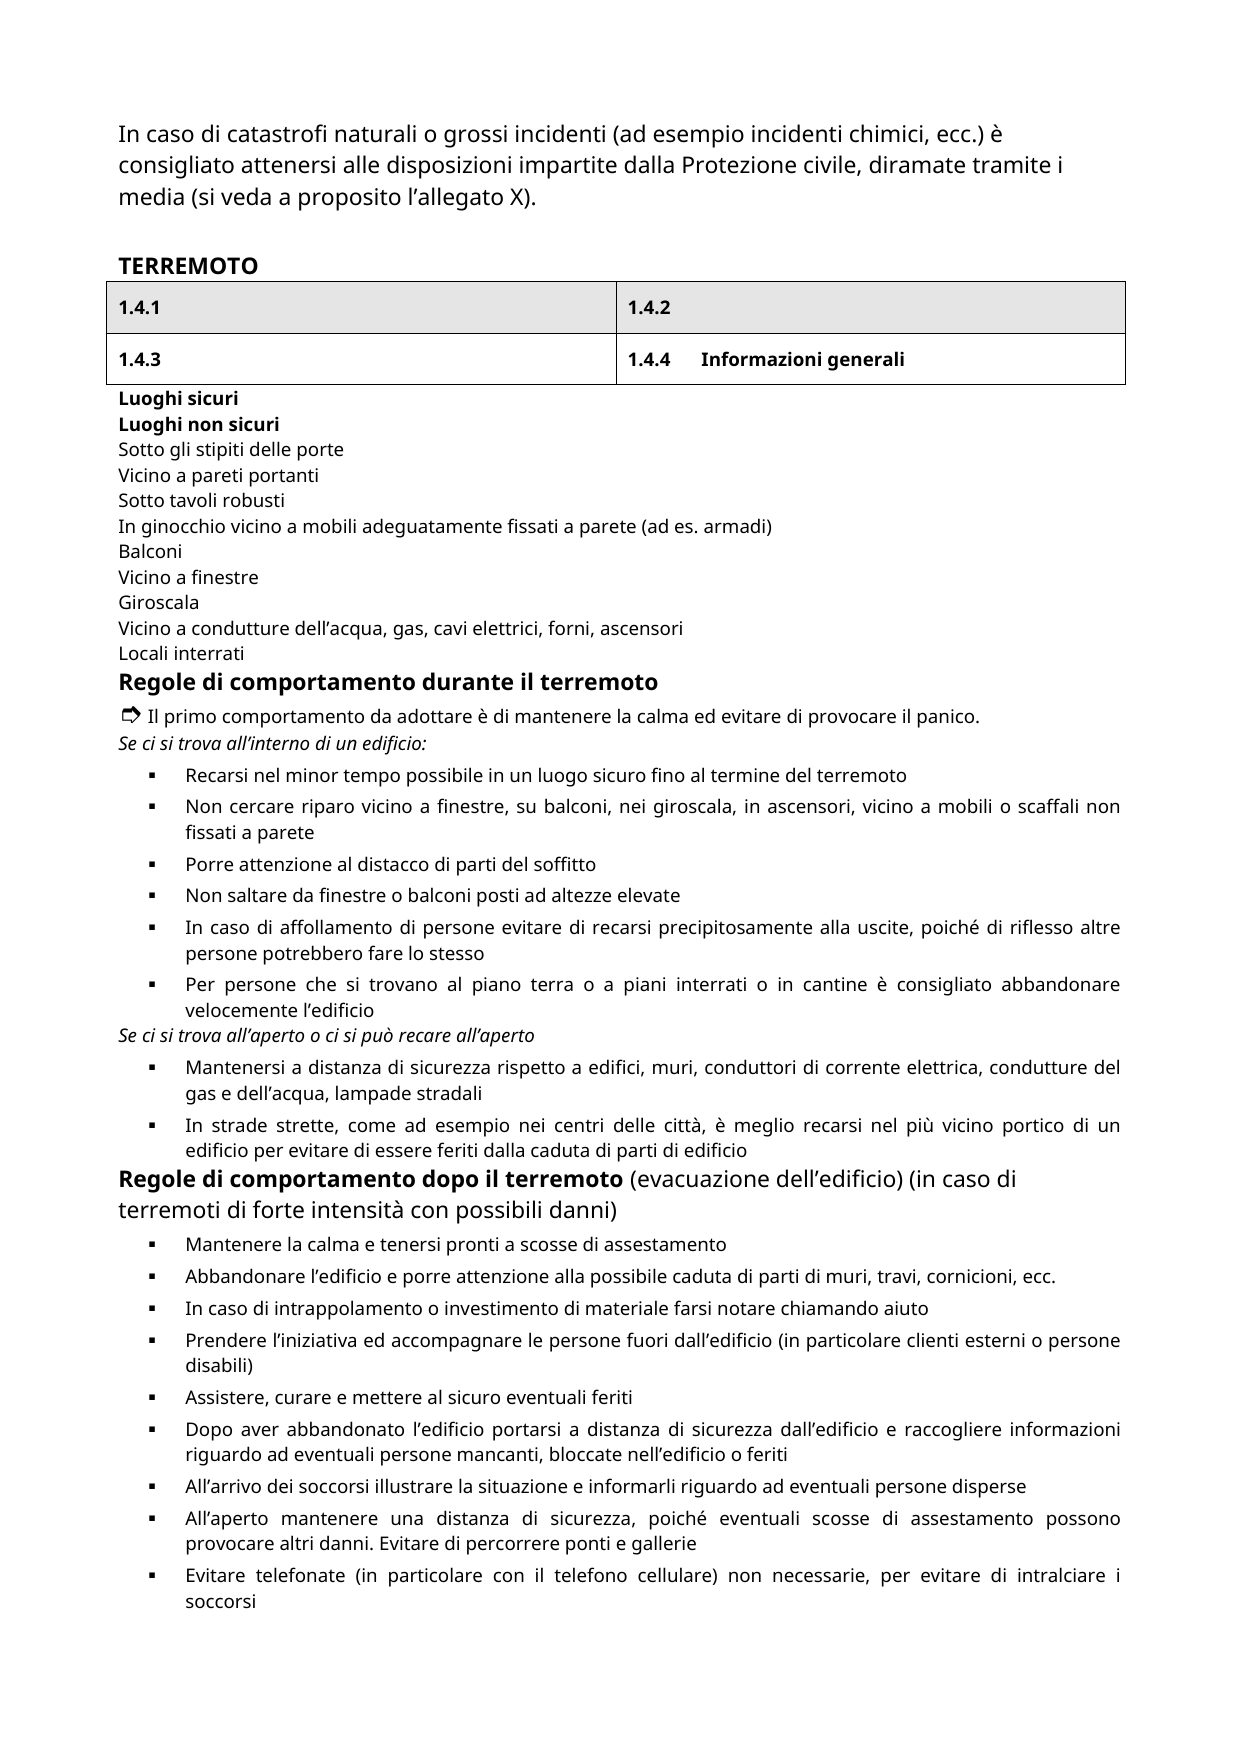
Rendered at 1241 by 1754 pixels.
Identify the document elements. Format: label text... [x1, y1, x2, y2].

list Informazioni generali [627, 295, 1114, 320]
list Porre attenzione al distacco di parti del soffitto [148, 851, 1122, 876]
list Per persone che si trovano al piano terra o a piani interrati o in cantine è consigliato abbandonare velocemente l’edificio [148, 972, 1122, 1023]
list Mantenere la calma e tenersi pronti a scosse di assestamento [148, 1232, 1122, 1257]
list Informazioni generali [118, 295, 605, 320]
list In caso di intrappolamento o investimento di materiale farsi notare chiamando aiuto [148, 1295, 1122, 1321]
list Il primo comportamento da adottare è di mantenere la calma ed evitare di provocare il panico. [118, 703, 1122, 730]
table_header Luoghi sicuri [107, 282, 616, 333]
list All’arrivo dei soccorsi illustrare la situazione e informarli riguardo ad eventuali persone disperse [148, 1473, 1122, 1499]
list Non cercare riparo vicino a finestre, su balconi, nei giroscala, in ascensori, vicino a mobili o scaffali non fissati a parete [148, 794, 1122, 845]
list Mantenersi a distanza di sicurezza rispetto a edifici, muri, conduttori di corrente elettrica, condutture del gas e dell’acqua, lampade stradali [148, 1054, 1122, 1106]
list In caso di affollamento di persone evitare di recarsi precipitosamente alla uscite, poiché di riflesso altre persone potrebbero fare lo stesso [148, 914, 1122, 966]
table_cell Sotto gli stipiti delle porte Vicino a pareti portanti Sotto tavoli robusti In ginocchio vicino a mobili adeguatamente fissati a parete (ad es. armadi) [107, 334, 616, 384]
list All’aperto mantenere una distanza di sicurezza, poiché eventuali scosse di assestamento possono provocare altri danni. Evitare di percorrere ponti e gallerie [148, 1505, 1122, 1556]
list Informazioni generali [118, 346, 605, 372]
list Recarsi nel minor tempo possibile in un luogo sicuro fino al termine del terremoto [148, 762, 1122, 787]
list Abbandonare l’edificio e porre attenzione alla possibile caduta di parti di muri, travi, cornicioni, ecc. [148, 1263, 1122, 1289]
table_header Luoghi non sicuri [617, 282, 1125, 333]
list Informazioni generali [627, 346, 1114, 372]
list Non saltare da finestre o balconi posti ad altezze elevate [148, 883, 1122, 908]
list Dopo aver abbandonato l’edificio portarsi a distanza di sicurezza dall’edificio e raccogliere informazioni riguardo ad eventuali persone mancanti, bloccate nell’edificio o feriti [148, 1416, 1122, 1467]
list Prendere l’iniziativa ed accompagnare le persone fuori dall’edificio (in particolare clienti esterni o persone disabili) [148, 1327, 1122, 1378]
list Assistere, curare e mettere al sicuro eventuali feriti [148, 1384, 1122, 1410]
list Evitare telefonate (in particolare con il telefono cellulare) non necessarie, per evitare di intralciare i soccorsi [148, 1562, 1122, 1613]
list In strade strette, come ad esempio nei centri delle città, è meglio recarsi nel più vicino portico di un edificio per evitare di essere feriti dalla caduta di parti di edificio [148, 1112, 1122, 1163]
table_cell Balconi Vicino a finestre Giroscala Vicino a condutture dell’acqua, gas, cavi elettrici, forni, ascensori Locali interrati [617, 334, 1125, 384]
